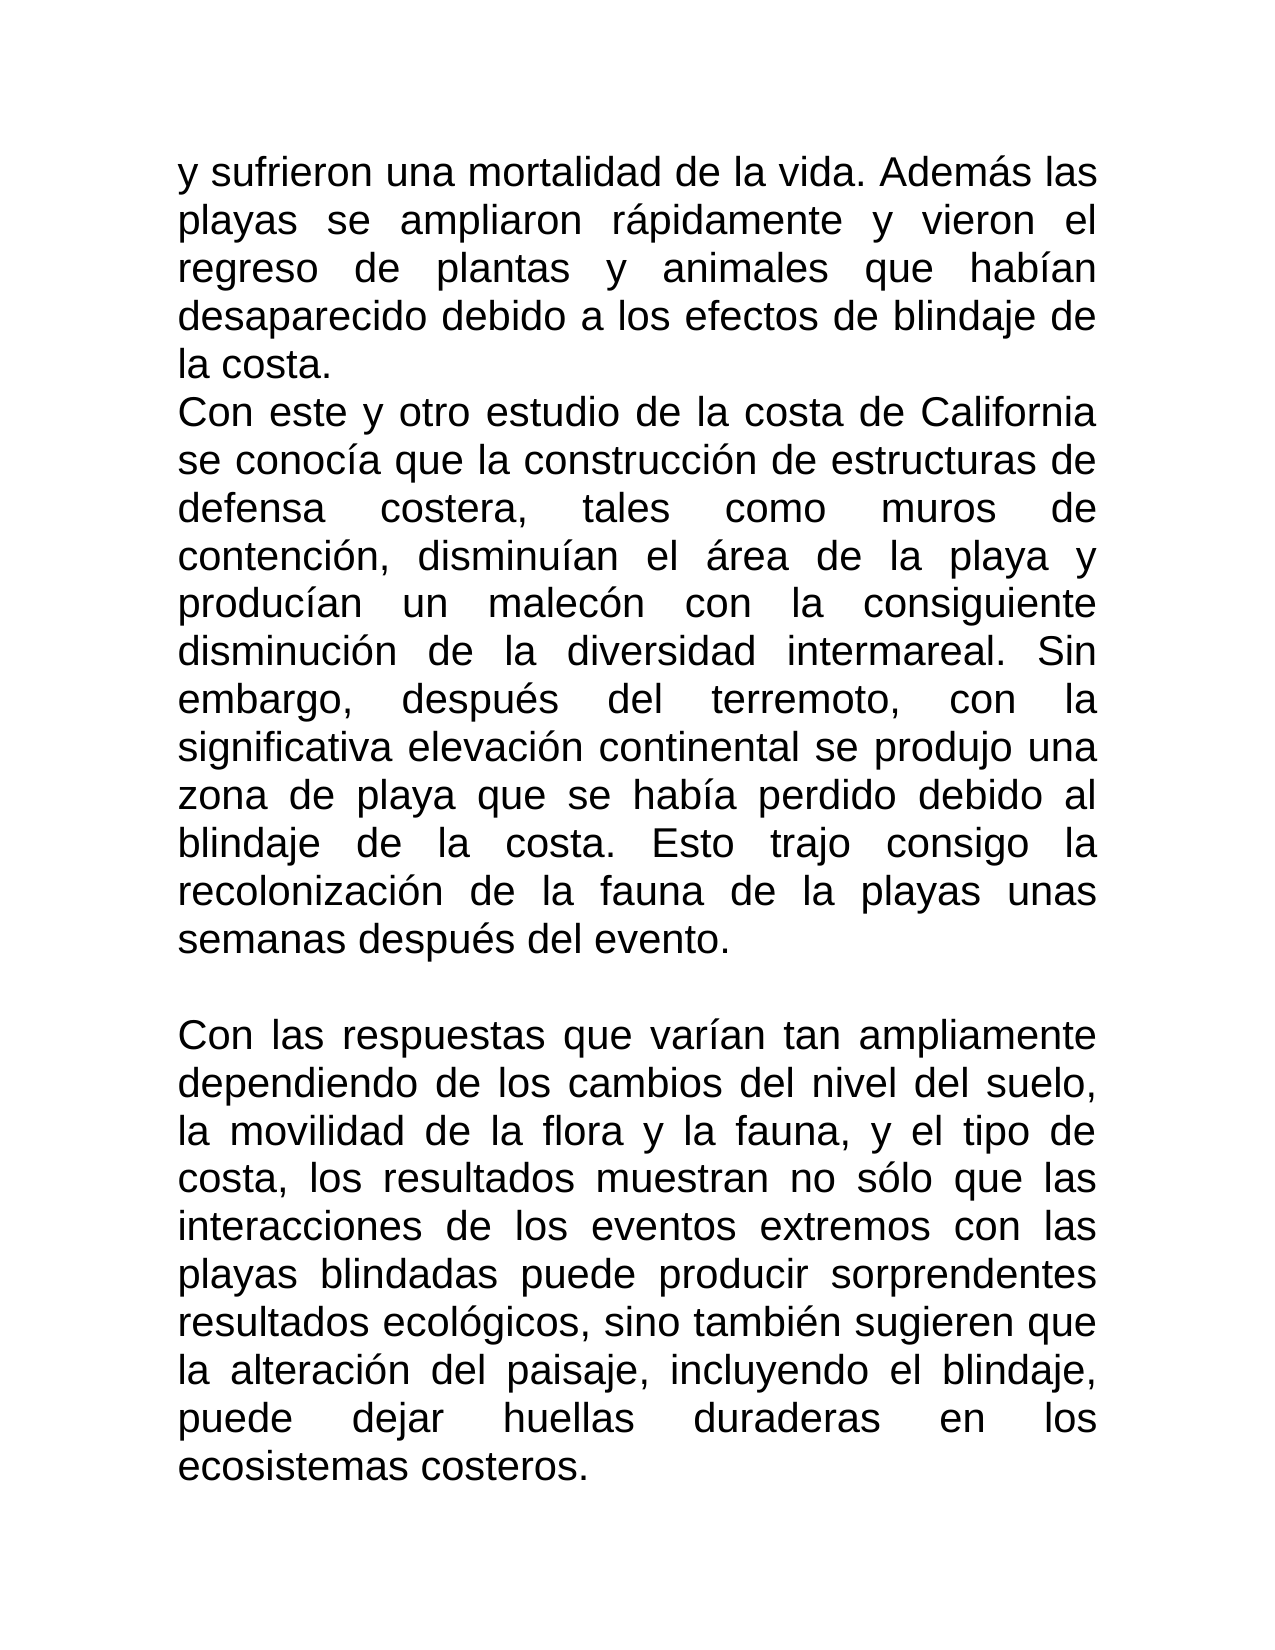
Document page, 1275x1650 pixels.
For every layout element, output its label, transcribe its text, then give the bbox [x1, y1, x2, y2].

text Con las respuestas que varían tan ampliamente dependiendo de los cambios del nivel del suelo, la movilidad de la flora y la fauna, y el tipo de costa, los resultados muestran no sólo que las interacciones de los eventos extremos con las playas blindadas puede producir sorprendentes resultados ecológicos, sino también sugieren que la alteración del paisaje, incluyendo el blindaje, puede dejar huellas duraderas en los ecosistemas costeros. [177, 1010, 1098, 1489]
text Con este y otro estudio de la costa de California se conocía que la construcción de estructuras de defensa costera, tales como muros de contención, disminuían el área de la playa y producían un malecón con la consiguiente disminución de la diversidad intermareal. Sin embargo, después del terremoto, con la significativa elevación continental se produjo una zona de playa que se había perdido debido al blindaje de la costa. Esto trajo consigo la recolonización de la fauna de la playas unas semanas después del evento. [177, 387, 1098, 962]
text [177, 148, 1098, 387]
